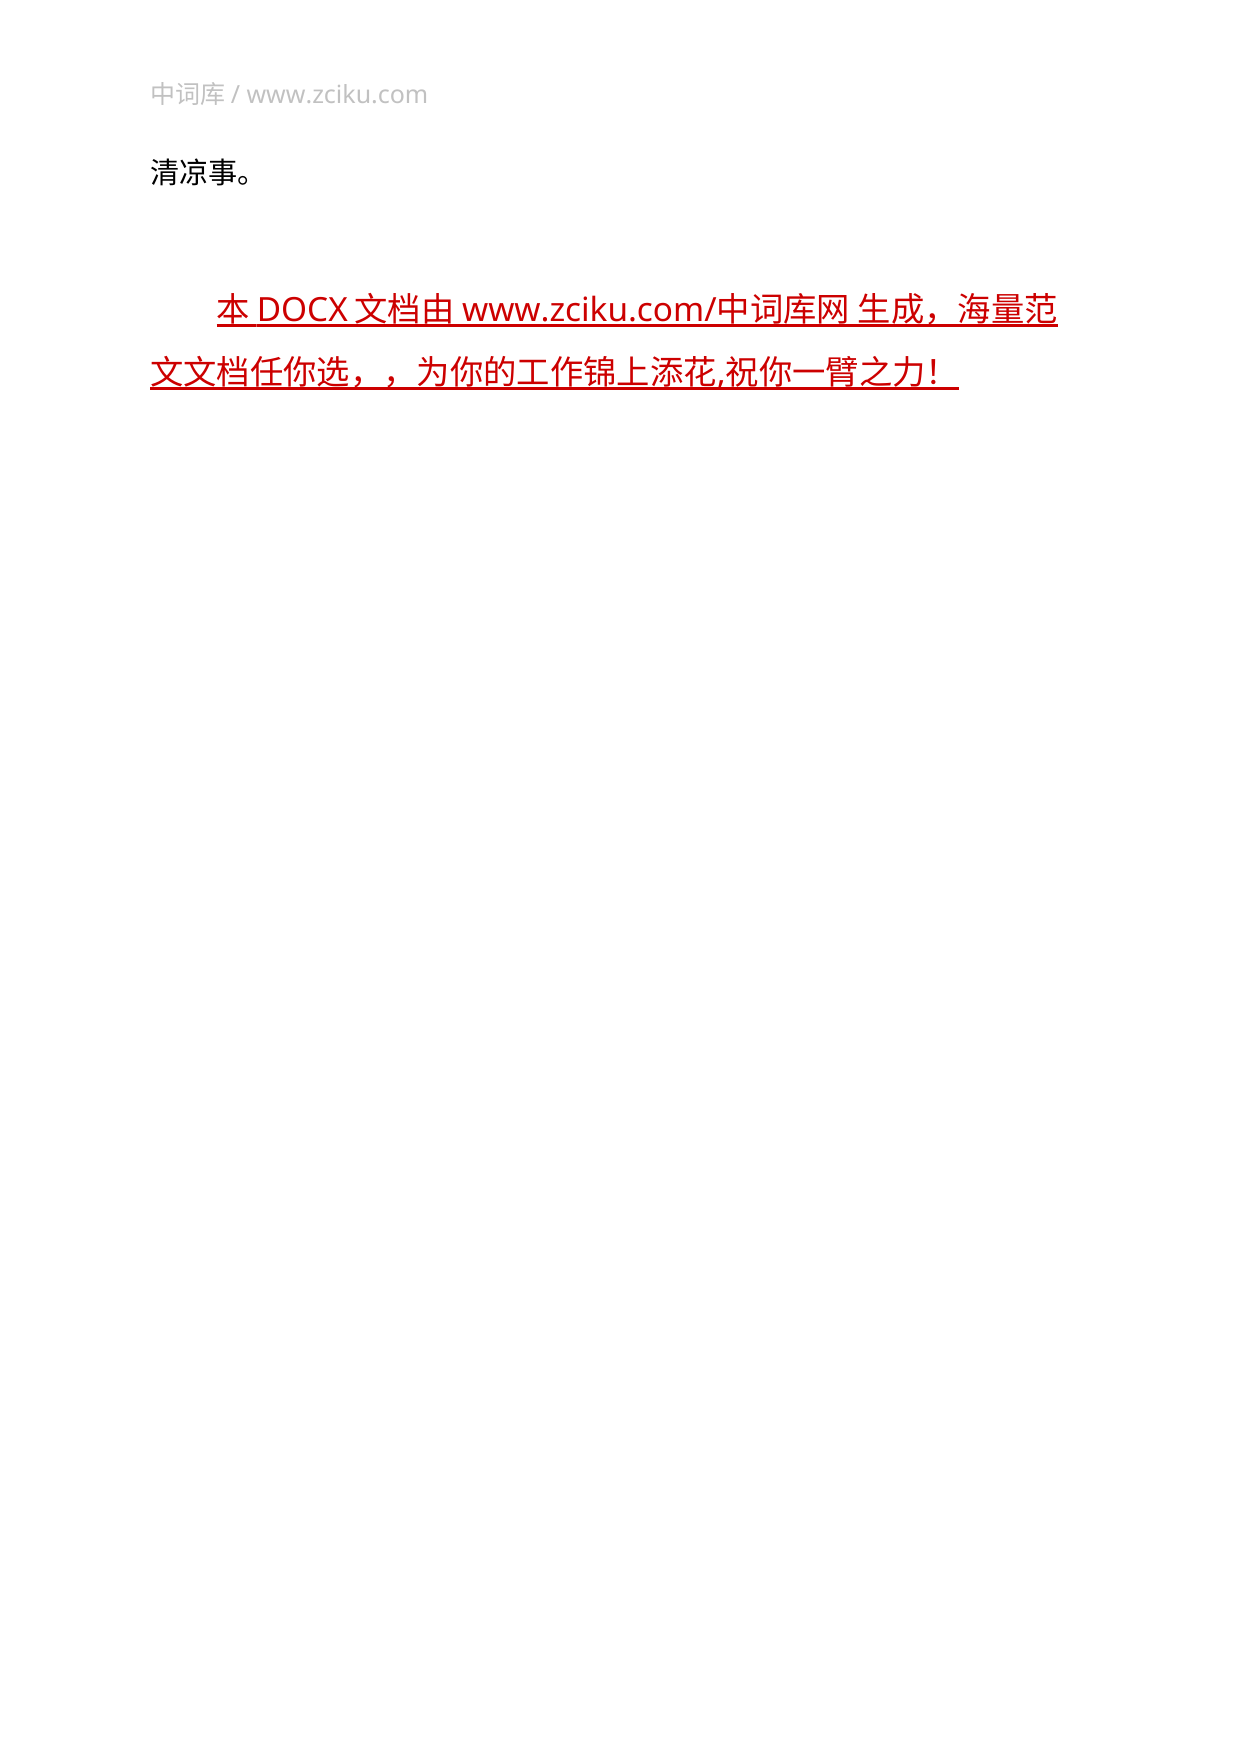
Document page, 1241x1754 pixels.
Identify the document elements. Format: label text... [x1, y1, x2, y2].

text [150, 150, 1090, 192]
text 本DOCX文档由 www.zciku.com/中词库网 生成，海量范文文档任你选，，为你的工作锦上添花,祝你一臂之力！ [150, 283, 1090, 394]
